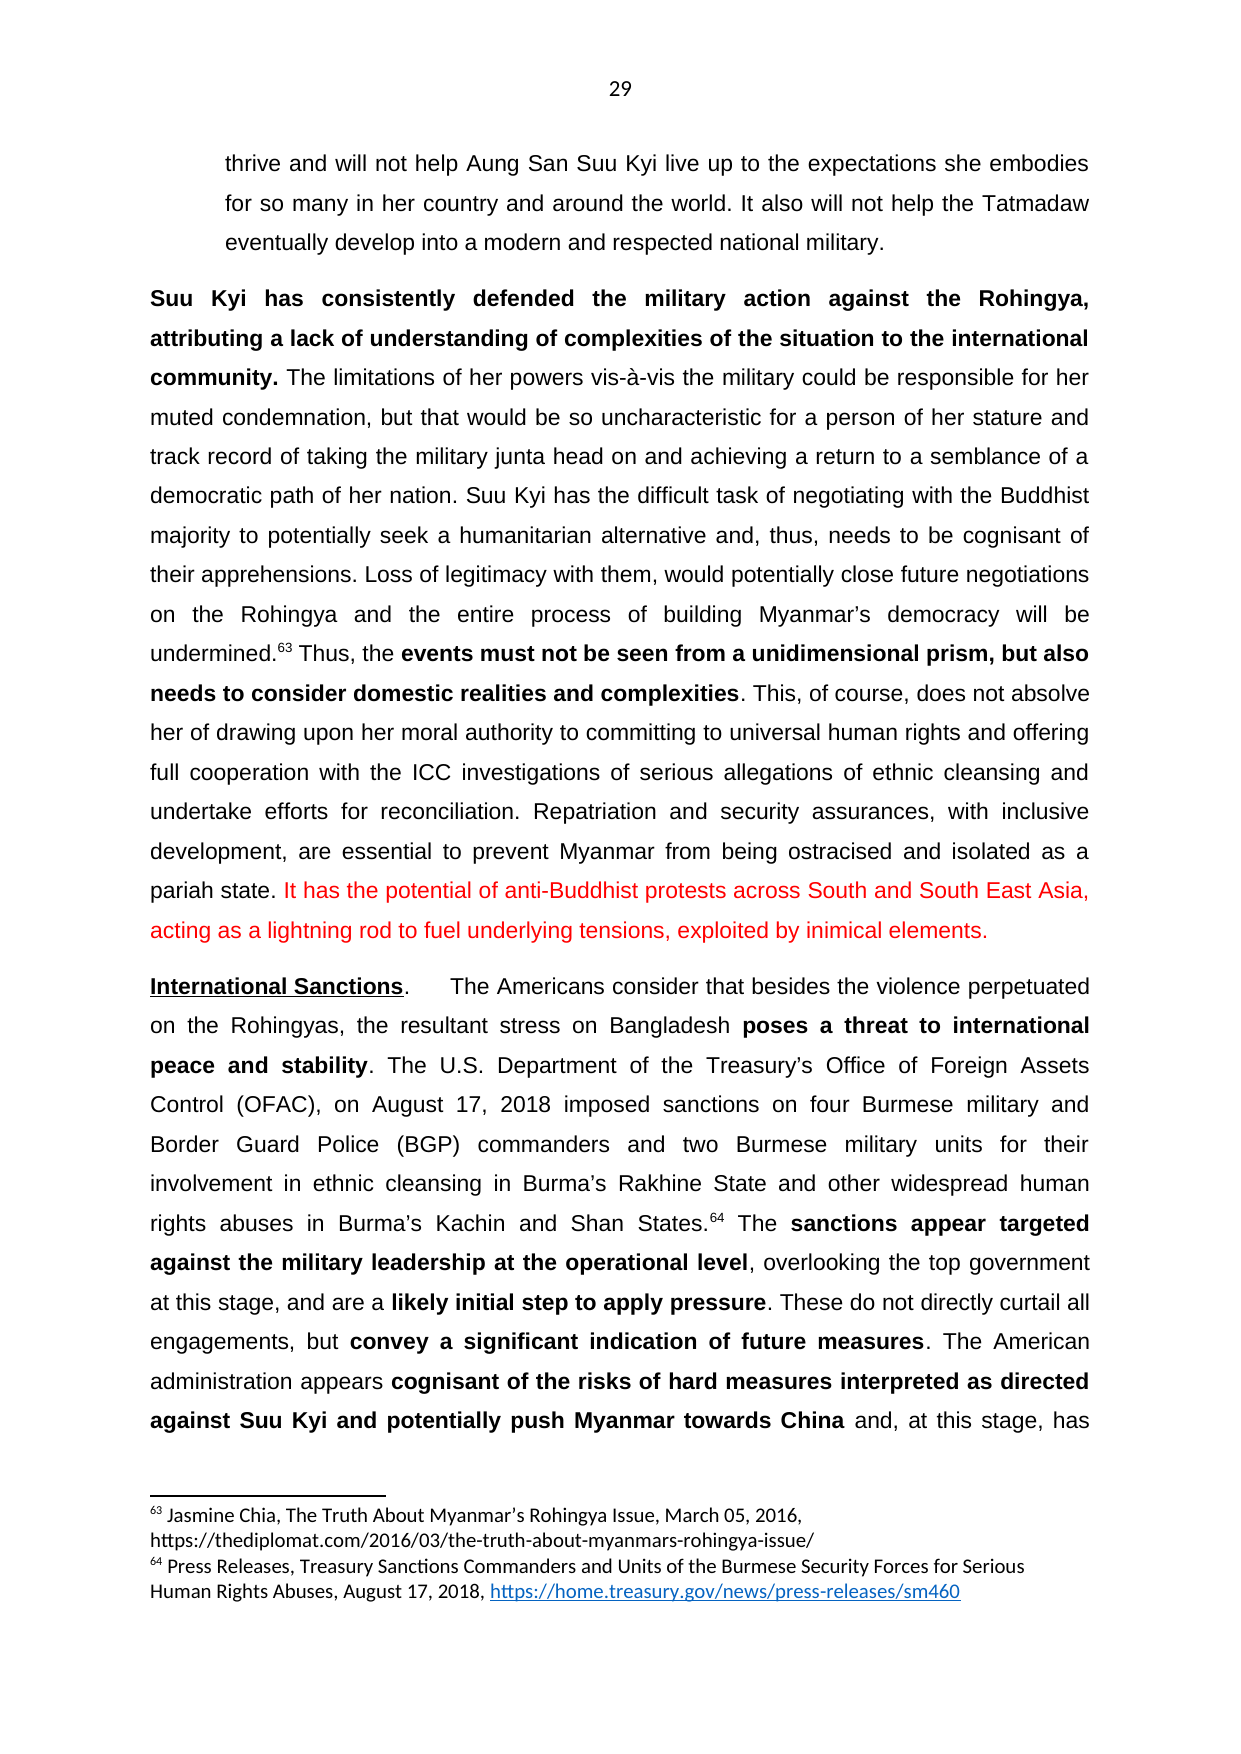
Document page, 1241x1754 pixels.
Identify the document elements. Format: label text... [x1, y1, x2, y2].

text Suu Kyi has consistently defended the military action against the Rohingya, attributing a lack of understanding of complexities of the situation to the international community. The limitations of her powers vis-à-vis the military could be responsible for her muted condemnation, but that would be so uncharacteristic for a person of her stature and track record of taking the military junta head on and achieving a return to a semblance of a democratic path of her nation. Suu Kyi has the difficult task of negotiating with the Buddhist majority to potentially seek a humanitarian alternative and, thus, needs to be cognisant of their apprehensions. Loss of legitimacy with them, would potentially close future negotiations on the Rohingya and the entire process of building Myanmar’s democracy will be undermined. Thus, the events must not be seen from a unidimensional prism, but also needs to consider domestic realities and complexities. This, of course, does not absolve her of drawing upon her moral authority to committing to universal human rights and offering full cooperation with the ICC investigations of serious allegations of ethnic cleansing and undertake efforts for reconciliation. Repatriation and security assurances, with inclusive development, are essential to prevent Myanmar from being ostracised and isolated as a pariah state. It has the potential of anti-Buddhist protests across South and South East Asia, acting as a lightning rod to fuel underlying tensions, exploited by inimical elements. [150, 285, 1090, 943]
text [150, 973, 1090, 1433]
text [225, 150, 1090, 255]
